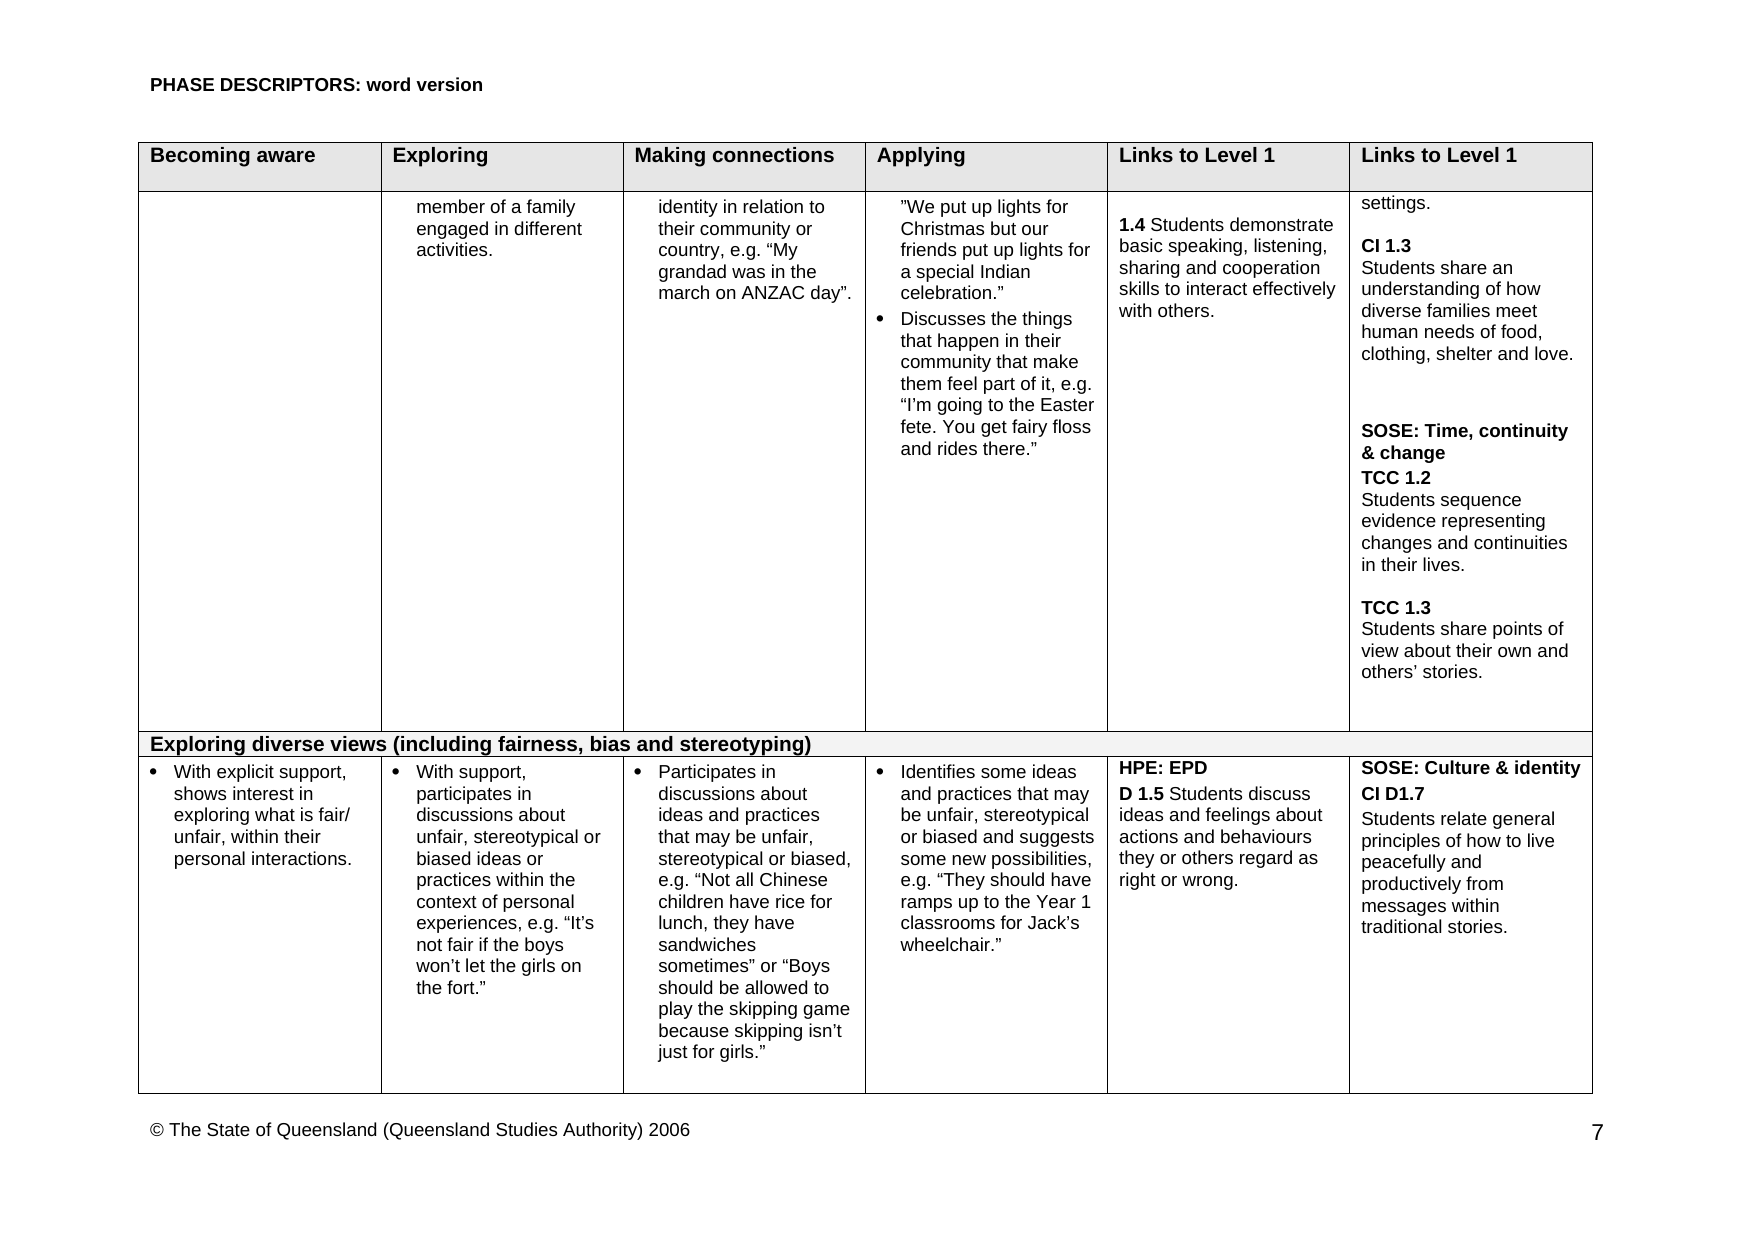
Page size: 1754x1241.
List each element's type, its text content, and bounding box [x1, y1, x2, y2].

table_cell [1108, 192, 1349, 731]
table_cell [382, 192, 623, 731]
table_cell HPE: EPD D 1.5 Students discuss ideas and feelings about actions and behaviours they or others regard as right or wrong. [1108, 757, 1349, 1093]
table_header Exploring [382, 143, 623, 191]
table_header Becoming aware [139, 143, 381, 191]
table_header Links to Level 1 [1350, 143, 1592, 191]
table_cell Identifies some ideas and practices that may be unfair, stereotypical or biased and suggests some new possibilities, e.g. “They should have ramps up to the Year 1 classrooms for Jack’s wheelchair.” [866, 757, 1107, 1093]
table_cell With explicit support, shows interest in exploring what is fair/ unfair, within their personal interactions. [139, 757, 381, 1093]
table_header Applying [866, 143, 1107, 191]
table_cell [1350, 192, 1592, 731]
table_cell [866, 192, 1107, 731]
table_cell With support, participates in discussions about unfair, stereotypical or biased ideas or practices within the context of personal experiences, e.g. “It’s not fair if the boys won’t let the girls on the fort.” [382, 757, 623, 1093]
table_header Making connections [624, 143, 865, 191]
table_cell SOSE: Culture & identity CI D1.7 Students relate general principles of how to live peacefully and productively from messages within traditional stories. [1350, 757, 1592, 1093]
table_header Links to Level 1 [1108, 143, 1349, 191]
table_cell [139, 192, 381, 731]
table_cell Exploring diverse views (including fairness, bias and stereotyping) [139, 732, 1592, 756]
table_cell Participates in discussions about ideas and practices that may be unfair, stereotypical or biased, e.g. “Not all Chinese children have rice for lunch, they have sandwiches sometimes” or “Boys should be allowed to play the skipping game because skipping isn’t just for girls.” [624, 757, 865, 1093]
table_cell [624, 192, 865, 731]
